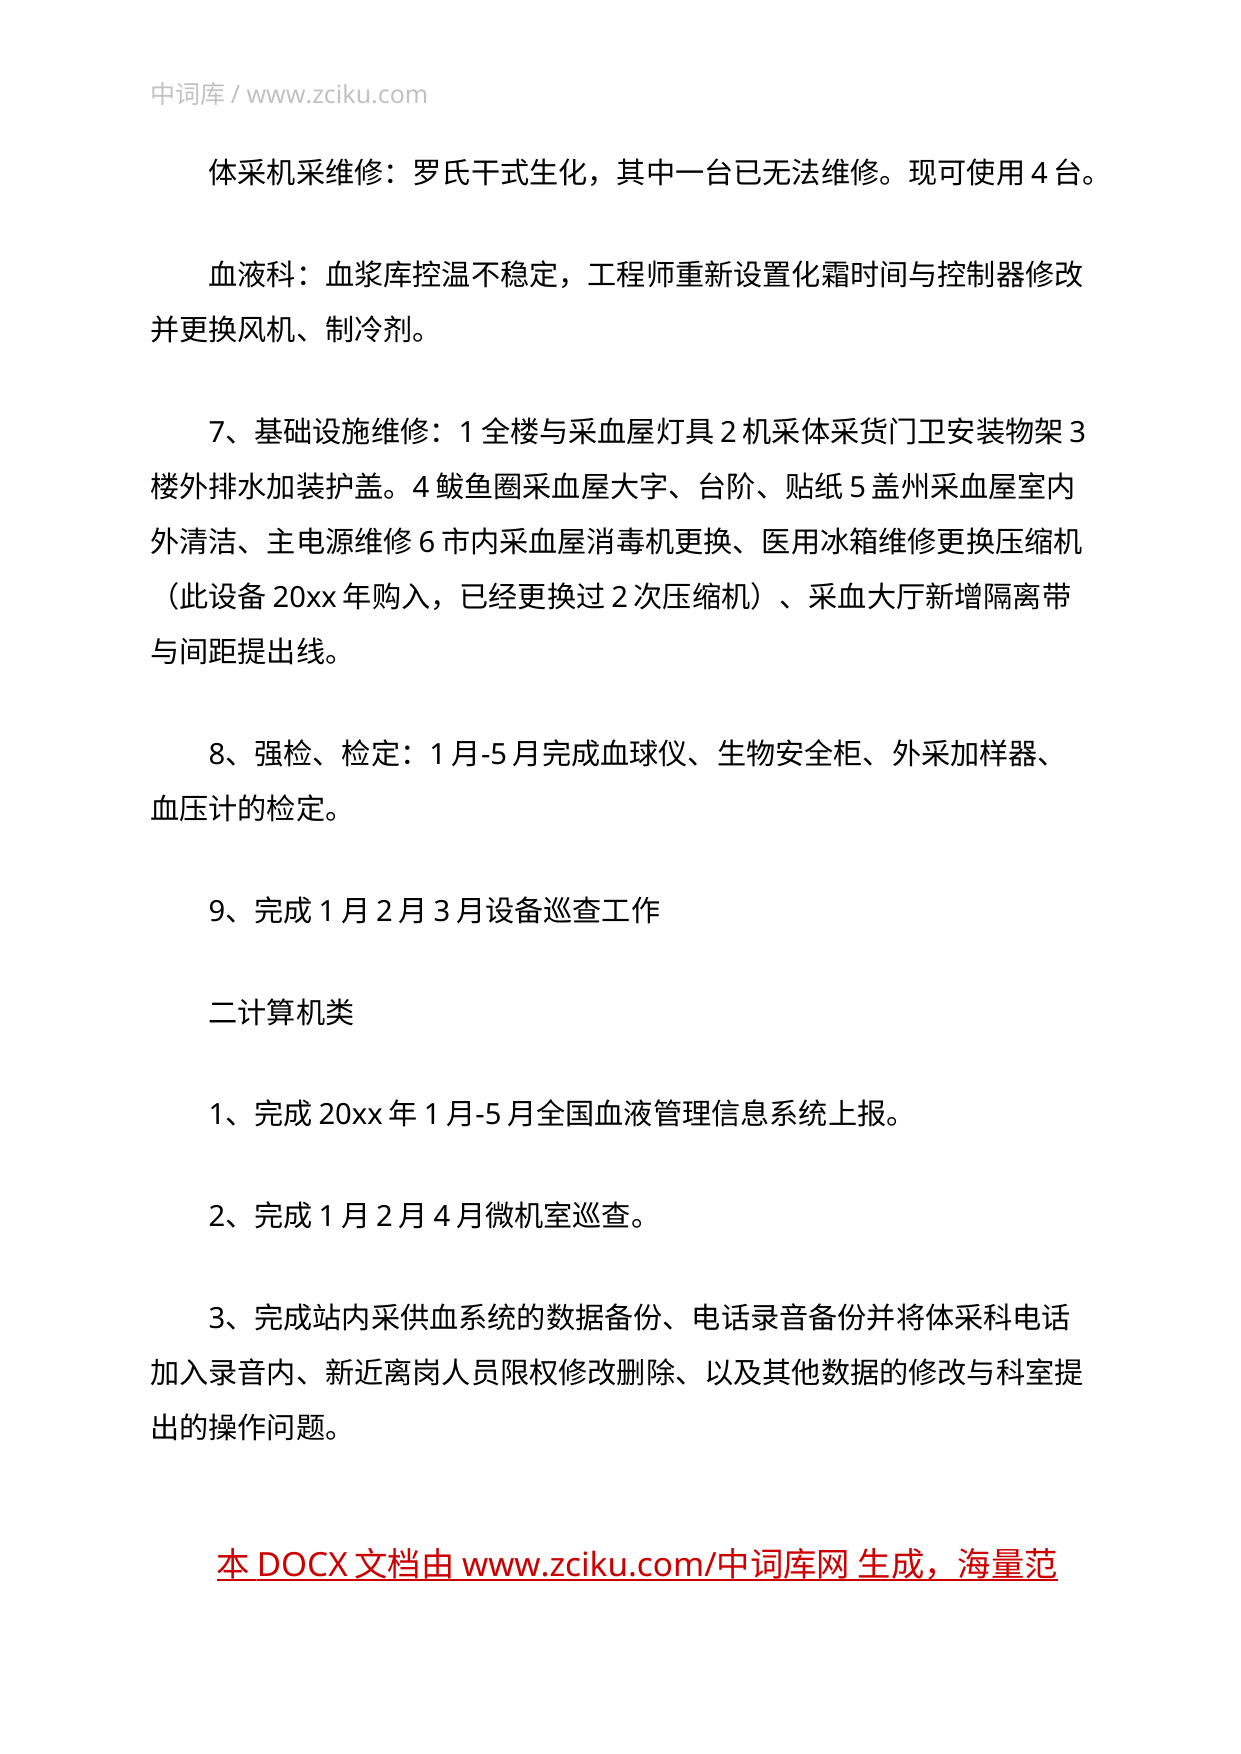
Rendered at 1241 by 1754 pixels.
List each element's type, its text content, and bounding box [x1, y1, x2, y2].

text 8、强检、检定：1月-5月完成血球仪、生物安全柜、外采加样器、血压计的检定。 [150, 730, 1090, 828]
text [150, 1538, 1090, 1586]
text 1、完成20xx年1月-5月全国血液管理信息系统上报。 [150, 1091, 1090, 1133]
text 9、完成1月2月3月设备巡查工作 [150, 887, 1090, 929]
text 血液科：血浆库控温不稳定，工程师重新设置化霜时间与控制器修改并更换风机、制冷剂。 [150, 252, 1090, 349]
text 2、完成1月2月4月微机室巡查。 [150, 1193, 1090, 1235]
text 体采机采维修：罗氏干式生化，其中一台已无法维修。现可使用4台。 [150, 150, 1090, 192]
text 二计算机类 [150, 989, 1090, 1031]
text 7、基础设施维修：1全楼与采血屋灯具2机采体采货门卫安装物架3楼外排水加装护盖。4鲅鱼圈采血屋大字、台阶、贴纸5盖州采血屋室内外清洁、主电源维修6市内采血屋消毒机更换、医用冰箱维修更换压缩机（此设备20xx年购入，已经更换过2次压缩机）、采血大厅新增隔离带与间距提出线。 [150, 409, 1090, 671]
text 3、完成站内采供血系统的数据备份、电话录音备份并将体采科电话加入录音内、新近离岗人员限权修改删除、以及其他数据的修改与科室提出的操作问题。 [150, 1295, 1090, 1447]
